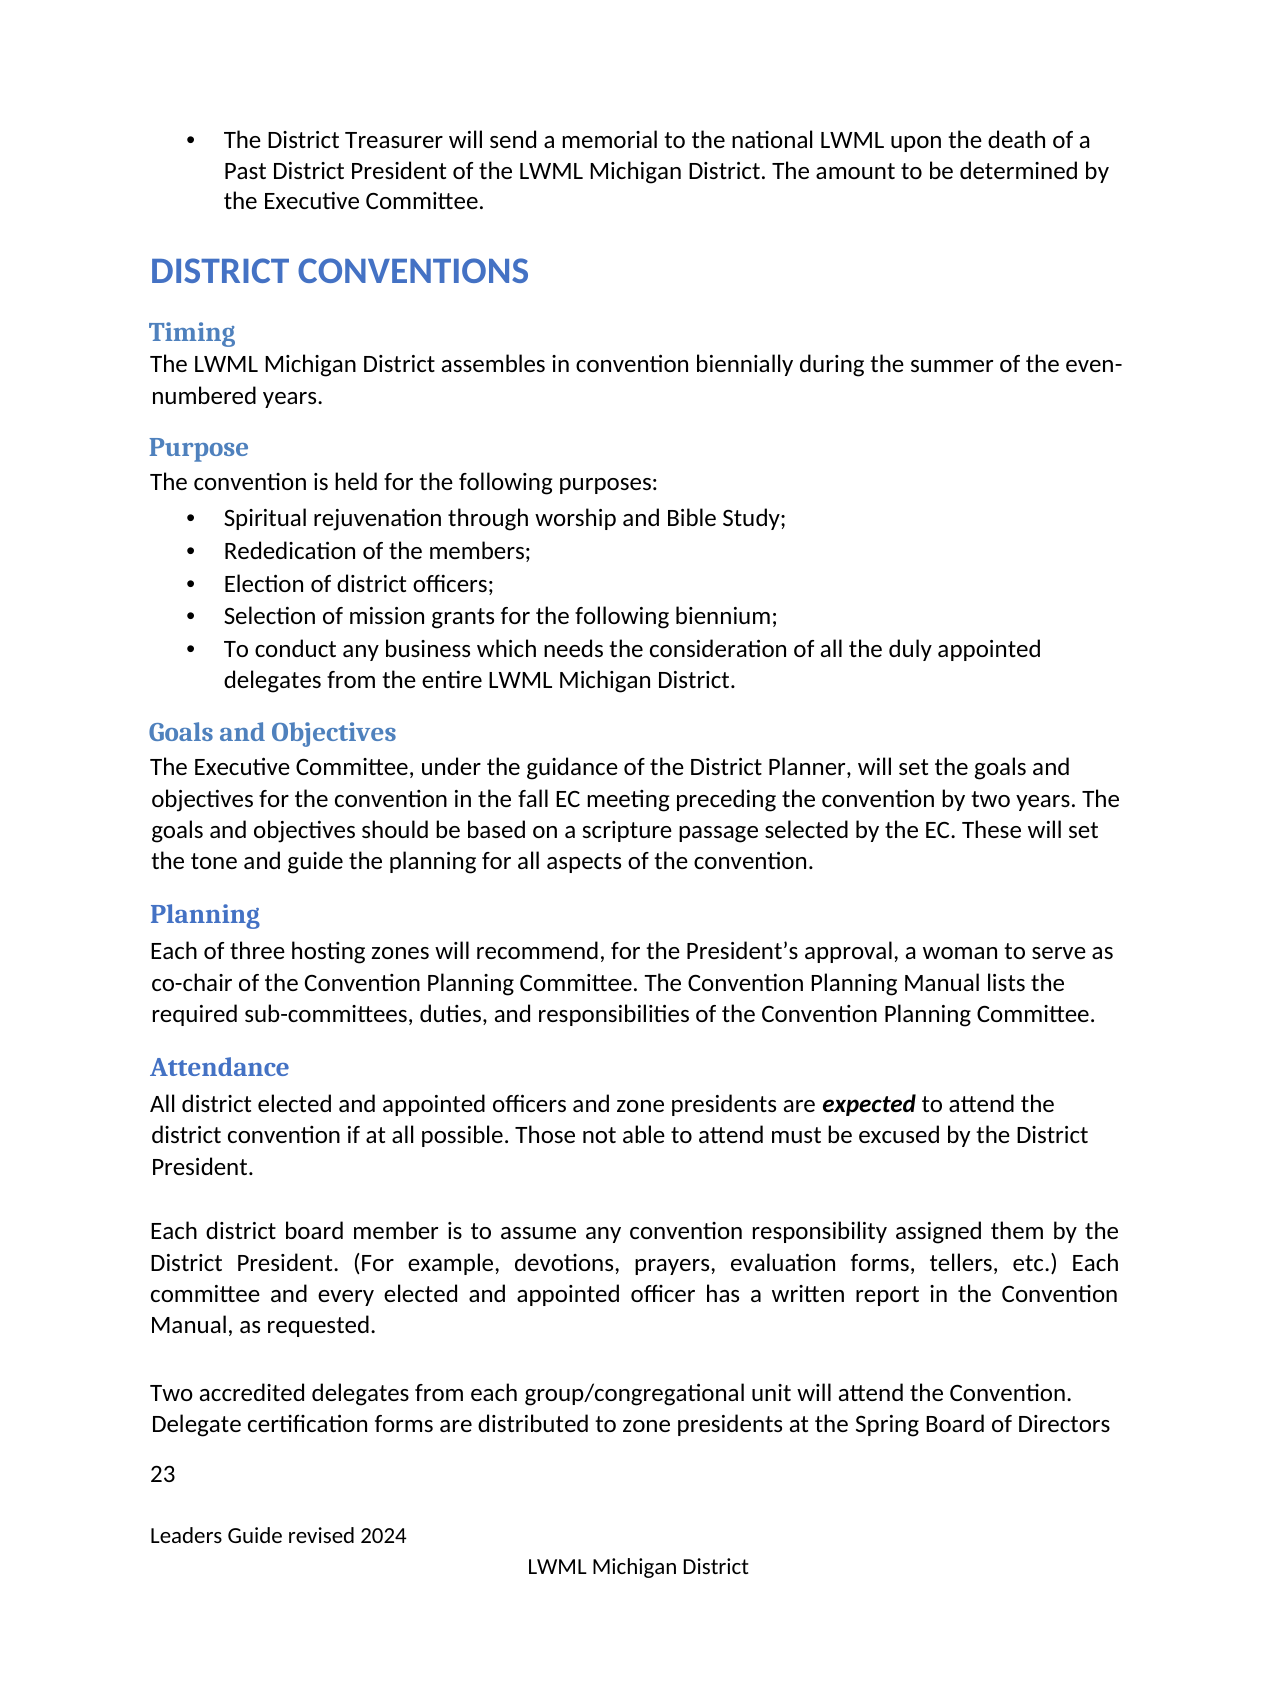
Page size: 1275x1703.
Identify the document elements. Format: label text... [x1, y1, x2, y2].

text The convention is held for the following purposes: [150, 466, 1125, 497]
list To conduct any business which needs the consideration of all the duly appointed delegates from the entire LWML Michigan District. [186, 633, 1125, 695]
text Purpose [148, 432, 1125, 463]
subtitle Timing [148, 317, 1125, 348]
list Selection of mission grants for the following biennium; [186, 600, 1125, 631]
text Each district board member is to assume any convention responsibility assigned them by the District President. (For example, devotions, prayers, evaluation forms, tellers, etc.) Each committee and every elected and appointed officer has a written report in the Convention Manual, as requested. [150, 1215, 1121, 1340]
text The LWML Michigan District assembles in convention biennially during the summer of the even-numbered years. [150, 348, 1125, 410]
subtitle DISTRICT CONVENTIONS [150, 247, 1125, 292]
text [150, 1377, 1125, 1439]
list Rededication of the members; [186, 535, 1125, 566]
text The Executive Committee, under the guidance of the District Planner, will set the goals and objectives for the convention in the fall EC meeting preceding the convention by two years. The goals and objectives should be based on a scripture passage selected by the EC. These will set the tone and guide the planning for all aspects of the convention. [150, 751, 1125, 876]
text Planning [150, 899, 1125, 930]
list The District Treasurer will send a memorial to the national LWML upon the death of a Past District President of the LWML Michigan District. The amount to be determined by the Executive Committee. [186, 124, 1125, 216]
subtitle Goals and Objectives [148, 717, 1125, 748]
text All district elected and appointed officers and zone presidents are expected to attend the district convention if at all possible. Those not able to attend must be excused by the District President. [150, 1088, 1125, 1182]
text Each of three hosting zones will recommend, for the President’s approval, a woman to serve as co-chair of the Convention Planning Committee. The Convention Planning Manual lists the required sub-committees, duties, and responsibilities of the Convention Planning Committee. [150, 936, 1125, 1029]
list Spiritual rejuvenation through worship and Bible Study; [186, 502, 1125, 533]
text Attendance [150, 1052, 1125, 1083]
list Election of district officers; [186, 568, 1125, 598]
